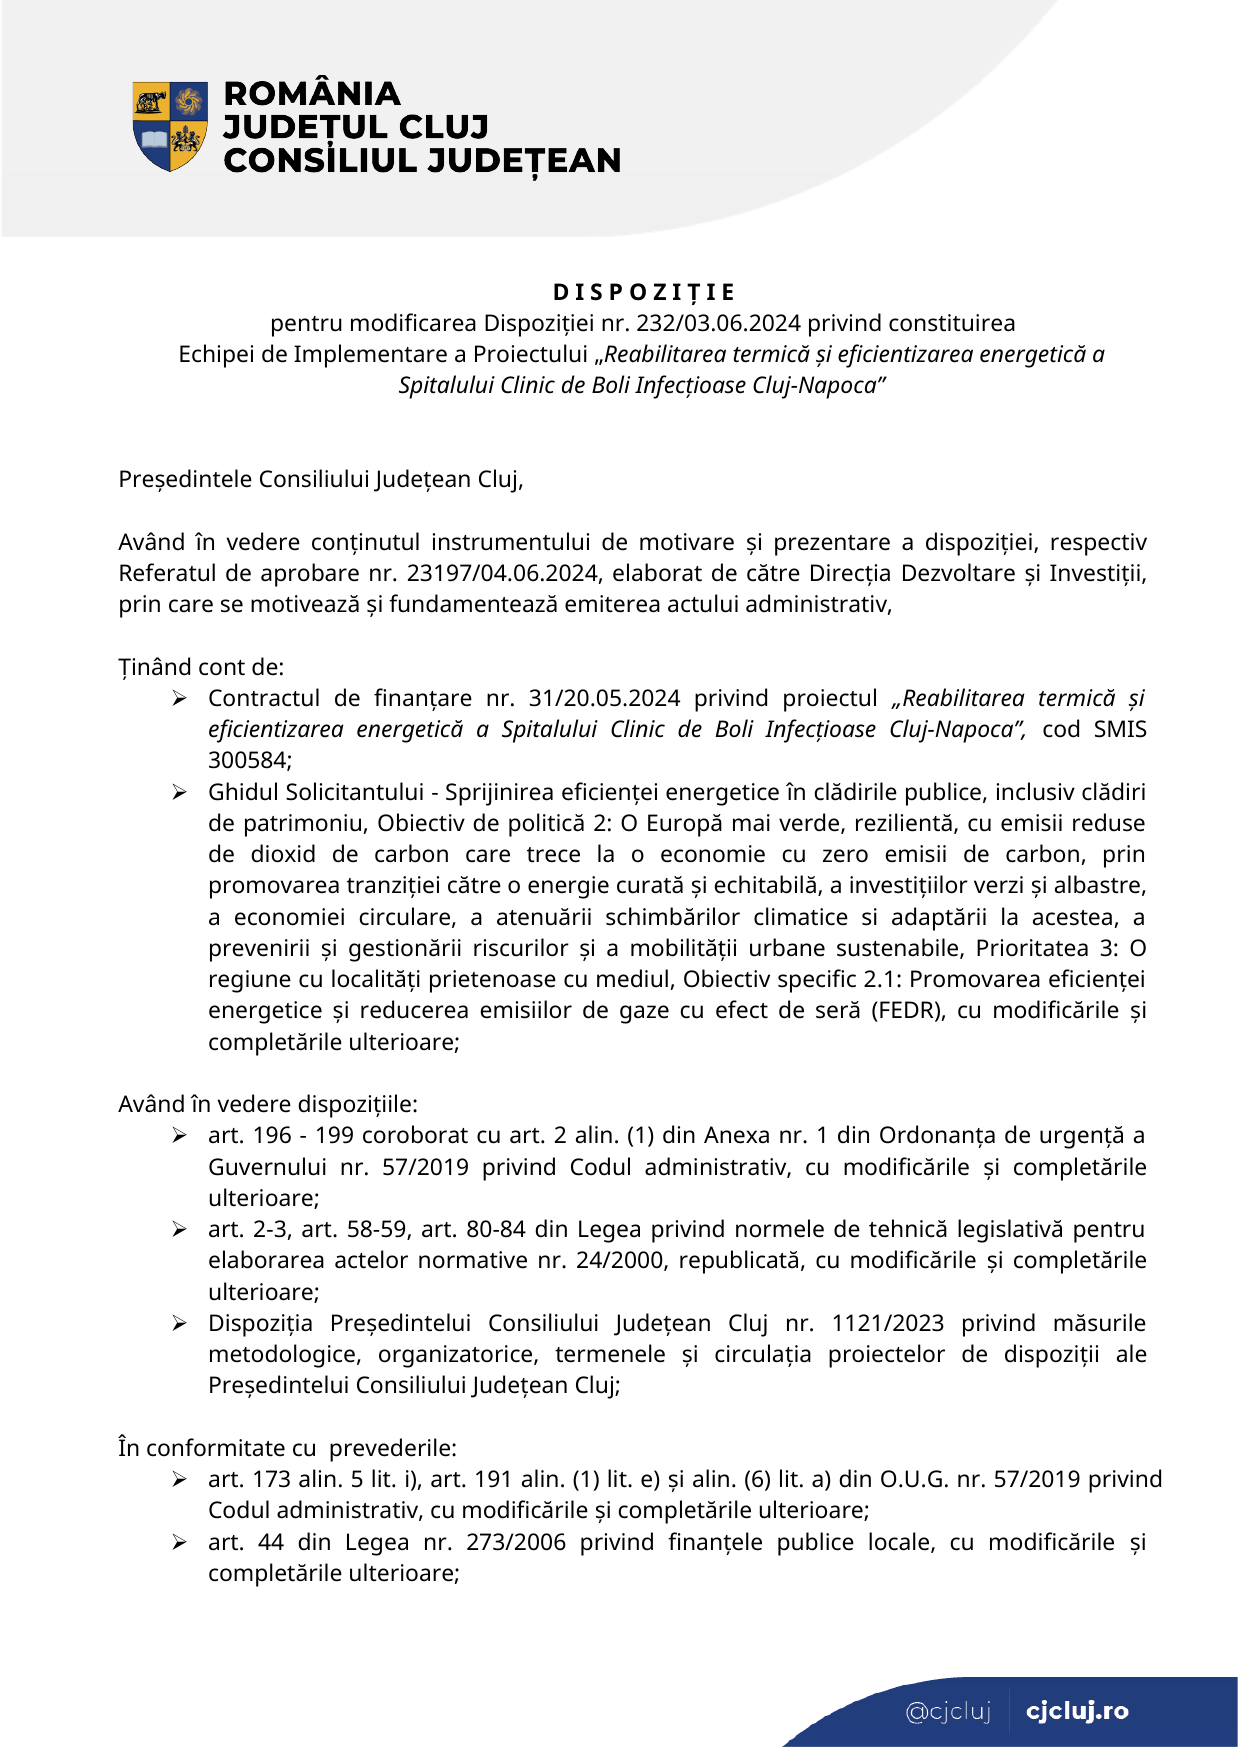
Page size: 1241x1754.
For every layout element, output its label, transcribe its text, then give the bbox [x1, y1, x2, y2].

list Ghidul Solicitantului - Sprijinirea eficienței energetice în clădirile publice, inclusiv clădiri de patrimoniu, Obiectiv de politică 2: O Europă mai verde, rezilientă, cu emisii reduse de dioxid de carbon care trece la o economie cu zero emisii de carbon, prin promovarea tranziției către o energie curată și echitabilă, a investițiilor verzi și albastre, a economiei circulare, a atenuării schimbărilor climatice si adaptării la acestea, a prevenirii și gestionării riscurilor și a mobilității urbane sustenabile, Prioritatea 3: O regiune cu localități prietenoase cu mediul, Obiectiv specific 2.1: Promovarea eficienței energetice și reducerea emisiilor de gaze cu efect de seră (FEDR), cu modificările și completările ulterioare; [170, 776, 1147, 1057]
list art. 2-3, art. 58-59, art. 80-84 din Legea privind normele de tehnică legislativă pentru elaborarea actelor normative nr. 24/2000, republicată, cu modificările și completările ulterioare; [170, 1213, 1147, 1307]
text Echipei de Implementare a Proiectului „Reabilitarea termică și eficientizarea energetică a Spitalului Clinic de Boli Infecțioase Cluj-Napoca” [133, 338, 1153, 401]
text D I S P O Z I Ţ I E [133, 276, 1153, 307]
text Preşedintele Consiliului Judeţean Cluj, [118, 463, 1147, 494]
picture [132, 75, 620, 181]
text În conformitate cu prevederile: [118, 1432, 1147, 1463]
text Având în vedere conținutul instrumentului de motivare și prezentare a dispoziției, respectiv Referatul de aprobare nr. 23197/04.06.2024, elaborat de către Direcția Dezvoltare și Investiții, prin care se motivează și fundamentează emiterea actului administrativ, [118, 526, 1147, 619]
list Contractul de finanțare nr. 31/20.05.2024 privind proiectul „Reabilitarea termică și eficientizarea energetică a Spitalului Clinic de Boli Infecțioase Cluj-Napoca”, cod SMIS 300584; [170, 682, 1147, 776]
list art. 44 din Legea nr. 273/2006 privind finanțele publice locale, cu modificările și completările ulterioare; [170, 1526, 1147, 1588]
list Dispoziția Președintelui Consiliului Județean Cluj nr. 1121/2023 privind măsurile metodologice, organizatorice, termenele şi circulaţia proiectelor de dispoziţii ale Preşedintelui Consiliului Judeţean Cluj; [170, 1307, 1147, 1401]
list art. 173 alin. 5 lit. i), art. 191 alin. (1) lit. e) și alin. (6) lit. a) din O.U.G. nr. 57/2019 privind Codul administrativ, cu modificările și completările ulterioare; [170, 1463, 1165, 1526]
picture [781, 1677, 1238, 1747]
text Ținând cont de: [118, 651, 1147, 682]
list art. 196 - 199 coroborat cu art. 2 alin. (1) din Anexa nr. 1 din Ordonanța de urgență a Guvernului nr. 57/2019 privind Codul administrativ, cu modificările și completările ulterioare; [170, 1119, 1147, 1213]
text pentru modificarea Dispoziției nr. 232/03.06.2024 privind constituirea [133, 307, 1153, 338]
text Având în vedere dispozițiile: [118, 1088, 1147, 1119]
